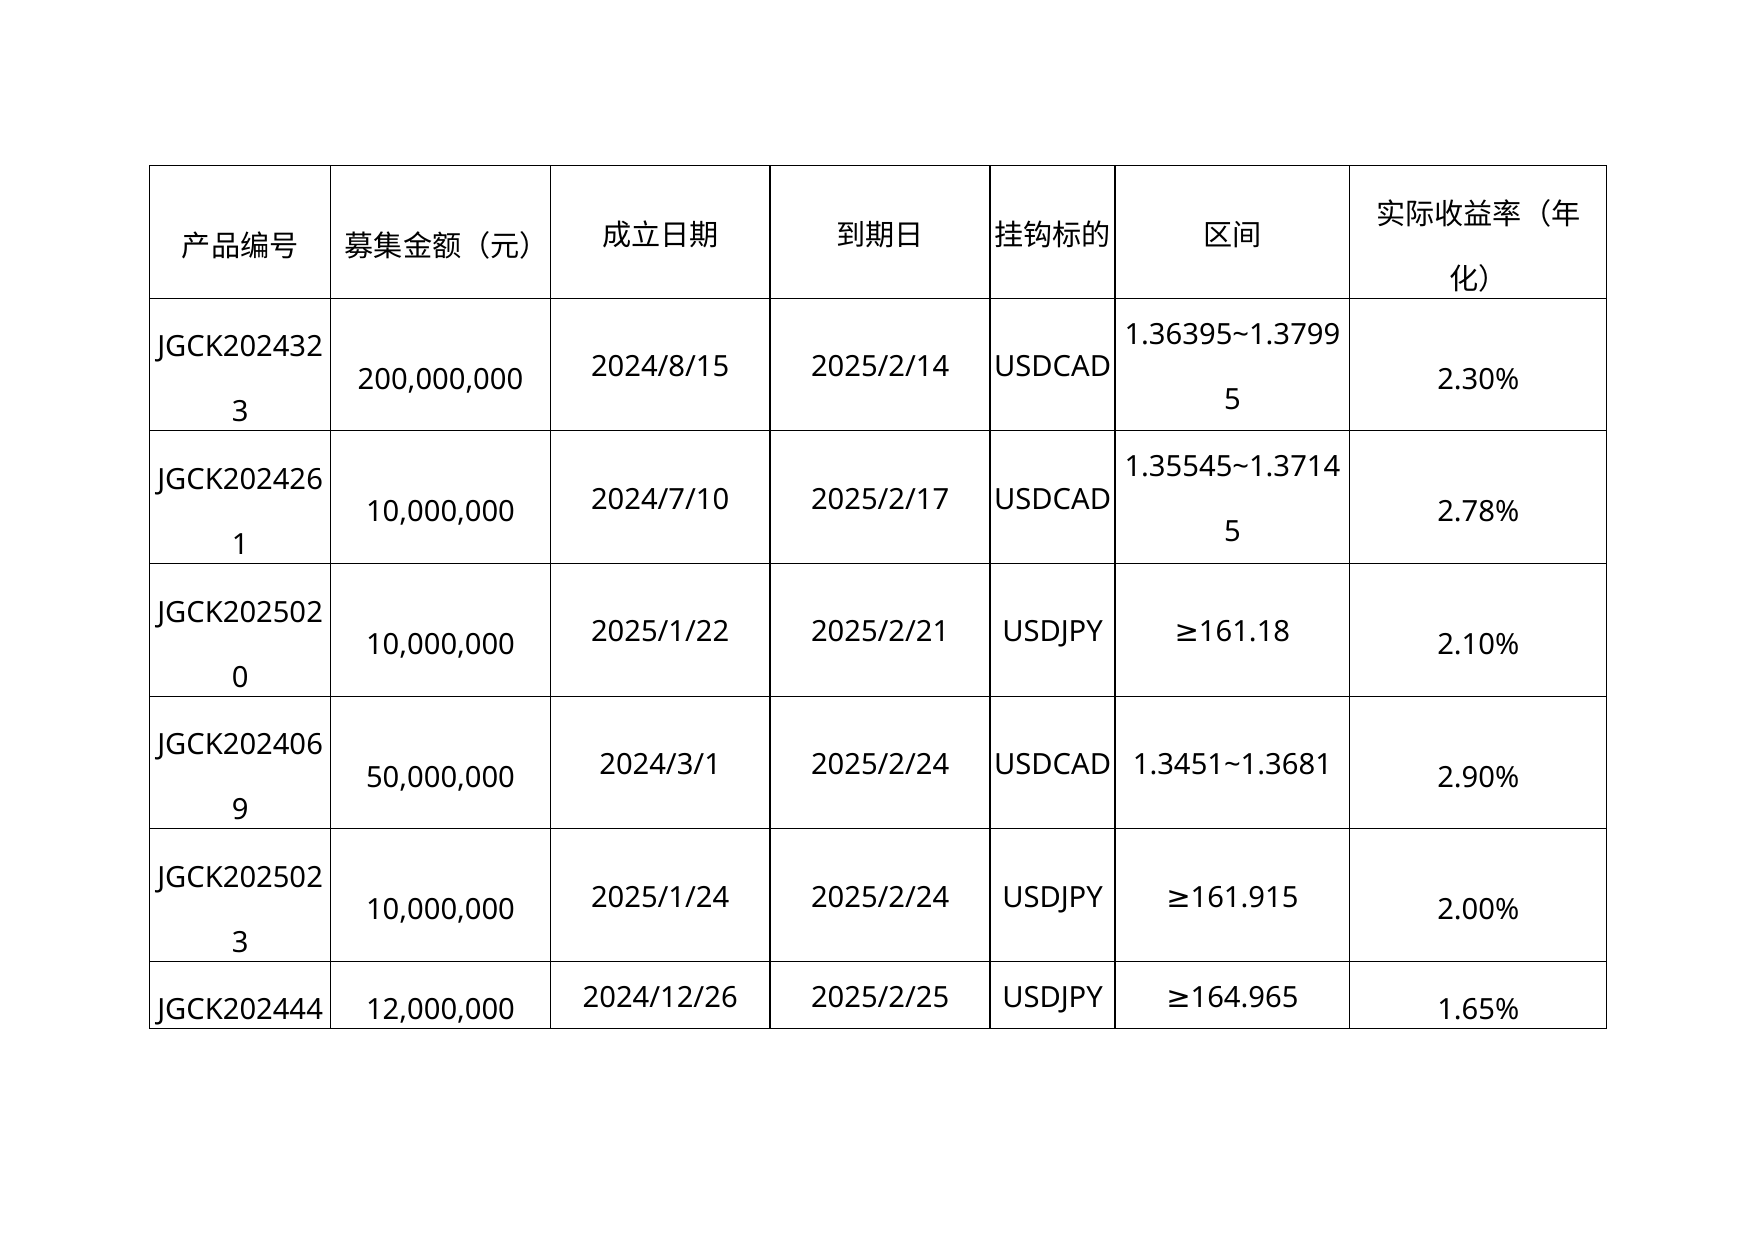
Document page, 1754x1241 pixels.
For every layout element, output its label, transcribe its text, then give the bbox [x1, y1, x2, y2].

table_cell 2.30% [1350, 299, 1606, 430]
table_cell 2025/2/24 [771, 697, 989, 828]
table_cell ≥161.18 [1116, 564, 1349, 696]
table_cell 2024/8/15 [551, 299, 769, 430]
table_cell 1.65% [1350, 962, 1606, 1028]
table_cell 2024/12/26 [551, 962, 769, 1028]
table_cell 10,000,000 [331, 829, 550, 961]
table_cell 1.3451~1.3681 [1116, 697, 1349, 828]
table_cell JGCK2024447 [150, 962, 330, 1028]
table_cell 2.10% [1350, 564, 1606, 696]
table_cell JGCK2025020 [150, 564, 330, 696]
table_cell 2025/2/21 [771, 564, 989, 696]
table_cell JGCK2025023 [150, 829, 330, 961]
table_cell USDJPY [991, 564, 1114, 696]
table_cell 2025/1/22 [551, 564, 769, 696]
table_cell USDCAD [991, 299, 1114, 430]
table_cell 2025/2/25 [771, 962, 989, 1028]
table_header 实际收益率（年化） [1350, 166, 1606, 298]
table_cell USDJPY [991, 962, 1114, 1028]
table_cell 1.35545~1.37145 [1116, 431, 1349, 563]
table_cell ≥164.965 [1116, 962, 1349, 1028]
table_cell 2.90% [1350, 697, 1606, 828]
table_cell 50,000,000 [331, 697, 550, 828]
table_cell ≥161.915 [1116, 829, 1349, 961]
table_cell 2025/2/17 [771, 431, 989, 563]
table_cell USDCAD [991, 431, 1114, 563]
table_cell JGCK2024323 [150, 299, 330, 430]
table_cell 2024/7/10 [551, 431, 769, 563]
table_cell 10,000,000 [331, 564, 550, 696]
table_cell 1.36395~1.37995 [1116, 299, 1349, 430]
table_header 产品编号 [150, 166, 330, 298]
table_cell 12,000,000 [331, 962, 550, 1028]
table_cell 2.78% [1350, 431, 1606, 563]
table_cell 2025/2/14 [771, 299, 989, 430]
table_header 区间 [1116, 166, 1349, 298]
table_cell 2025/1/24 [551, 829, 769, 961]
table_cell JGCK2024069 [150, 697, 330, 828]
table_cell JGCK2024261 [150, 431, 330, 563]
table_cell 2025/2/24 [771, 829, 989, 961]
table_cell USDCAD [991, 697, 1114, 828]
table_header 挂钩标的 [991, 166, 1114, 298]
table_cell 2.00% [1350, 829, 1606, 961]
table_cell 200,000,000 [331, 299, 550, 430]
table_header 募集金额（元） [331, 166, 550, 298]
table_cell 2024/3/1 [551, 697, 769, 828]
table_header 成立日期 [551, 166, 769, 298]
table_cell USDJPY [991, 829, 1114, 961]
table_header 到期日 [771, 166, 989, 298]
table_cell 10,000,000 [331, 431, 550, 563]
